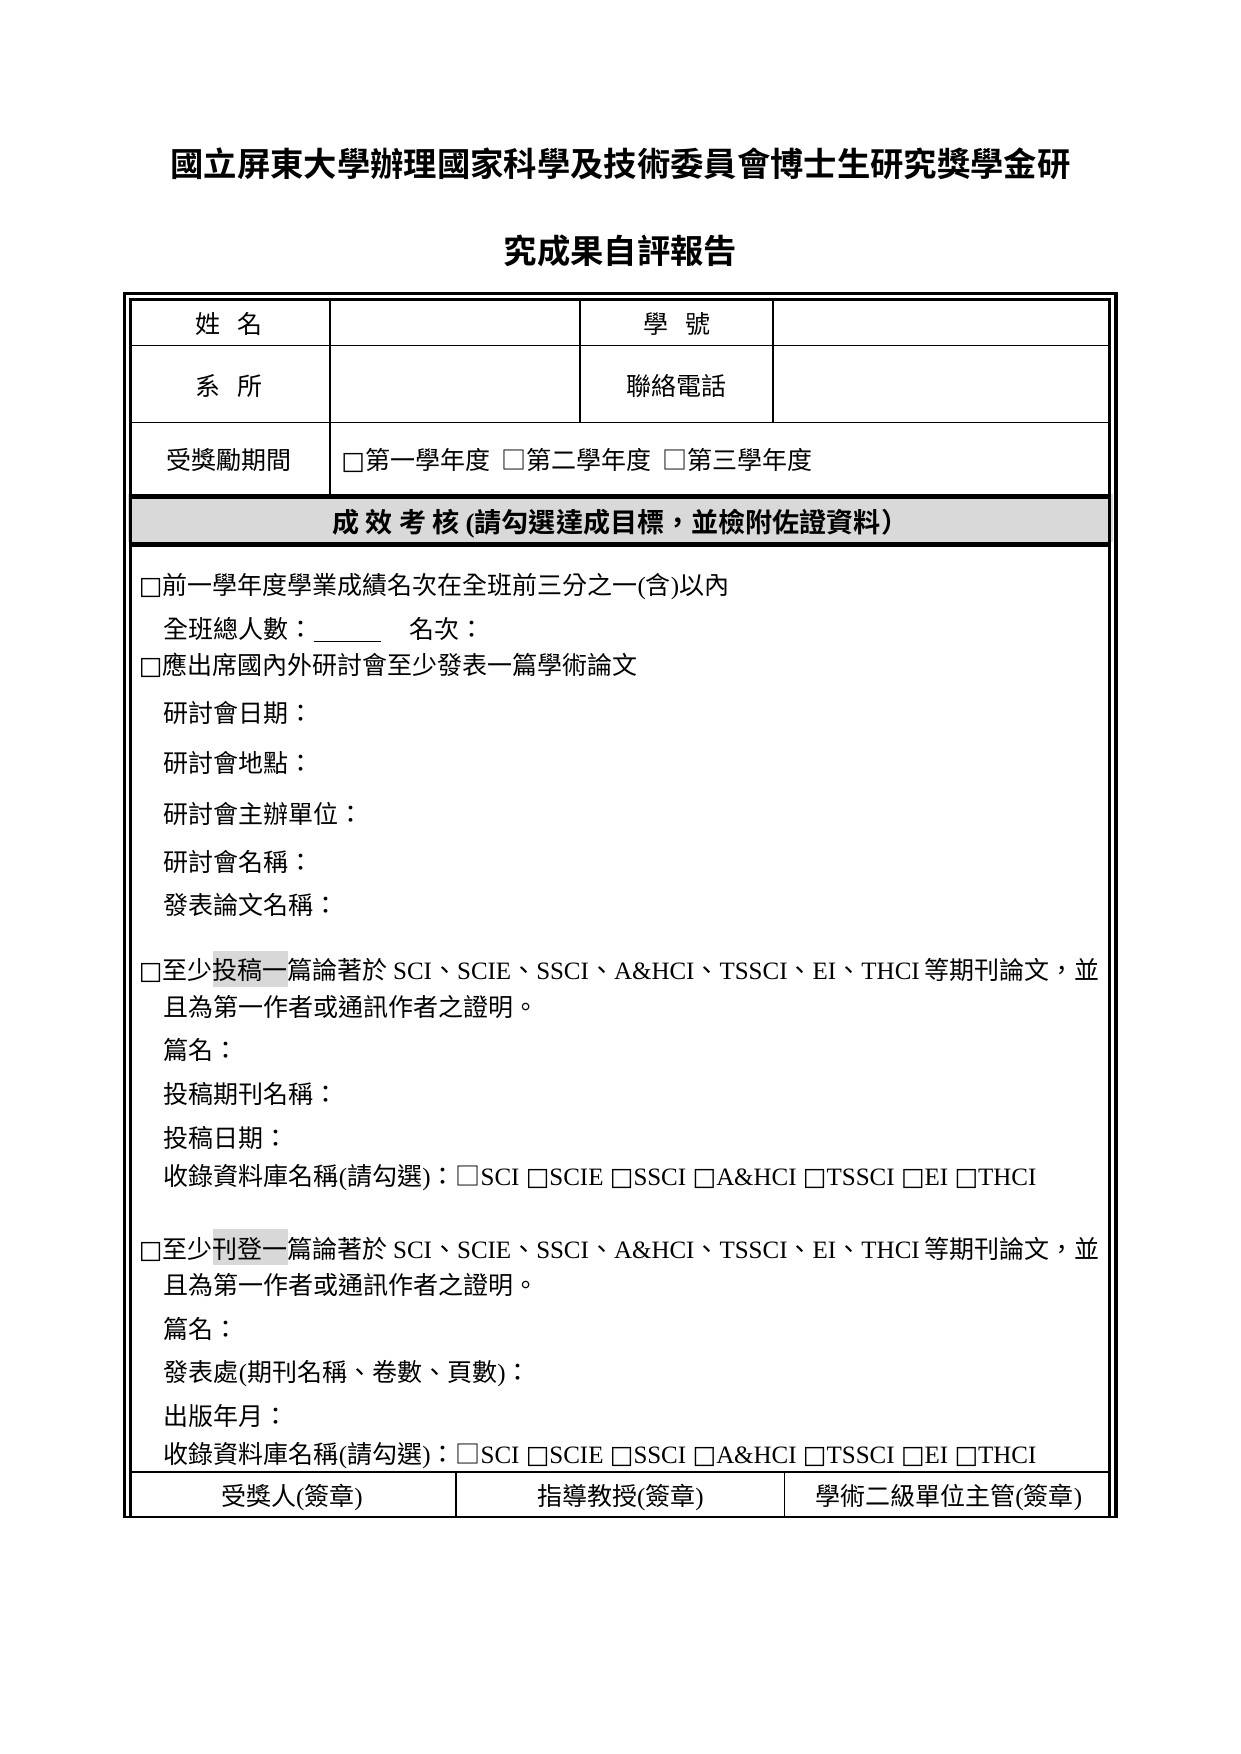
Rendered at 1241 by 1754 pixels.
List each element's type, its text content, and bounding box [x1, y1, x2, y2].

table_cell □第一學年度 □第二學年度 □第三學年度 [331, 423, 1108, 494]
table_cell [774, 346, 1108, 422]
table_cell [331, 346, 579, 422]
table_cell 受獎勵期間 [132, 423, 329, 494]
table_header [331, 301, 579, 345]
table_cell □前一學年度學業成績名次在全班前三分之一(含)以內 全班總人數： 名次： □應出席國內外研討會至少發表一篇學術論文 研討會日期： 研討會地點： 研討會主辦單位： 研討會名稱： 發表論文名稱： □至少投稿一篇論著於SCI、SCIE、SSCI、A&HCI、TSSCI、EI、THCI等期刊論文，並且為第一作者或通訊作者之證明。 篇名： 投稿期刊名稱： 投稿日期： 收錄資料庫名稱(請勾選)：□SCI □SCIE □SSCI □A&HCI □TSSCI □EI □THCI □至少刊登一篇論著於SCI、SCIE、SSCI、A&HCI、TSSCI、EI、THCI等期刊論文，並且為第一作者或通訊作者之證明。 篇名： 發表處(期刊名稱、卷數、頁數)： 出版年月： 收錄資料庫名稱(請勾選)：□SCI □SCIE □SSCI □A&HCI □TSSCI □EI □THCI [132, 547, 1108, 1471]
table_header 姓 名 [128, 295, 330, 345]
table_header 學 號 [581, 301, 772, 345]
table_header [773, 295, 1113, 345]
table_cell 受獎人(簽章) [132, 1473, 455, 1516]
text 國立屏東大學辦理國家科學及技術委員會博士生研究獎學金研究成果自評報告 [165, 119, 1075, 292]
table_cell 聯絡電話 [581, 346, 772, 422]
table_cell 系 所 [132, 346, 329, 422]
table_cell 成 效 考 核 (請勾選達成目標，並檢附佐證資料） [132, 499, 1108, 542]
table_cell 指導教授(簽章) [457, 1473, 784, 1516]
table_cell 學術二級單位主管(簽章) [785, 1473, 1108, 1516]
